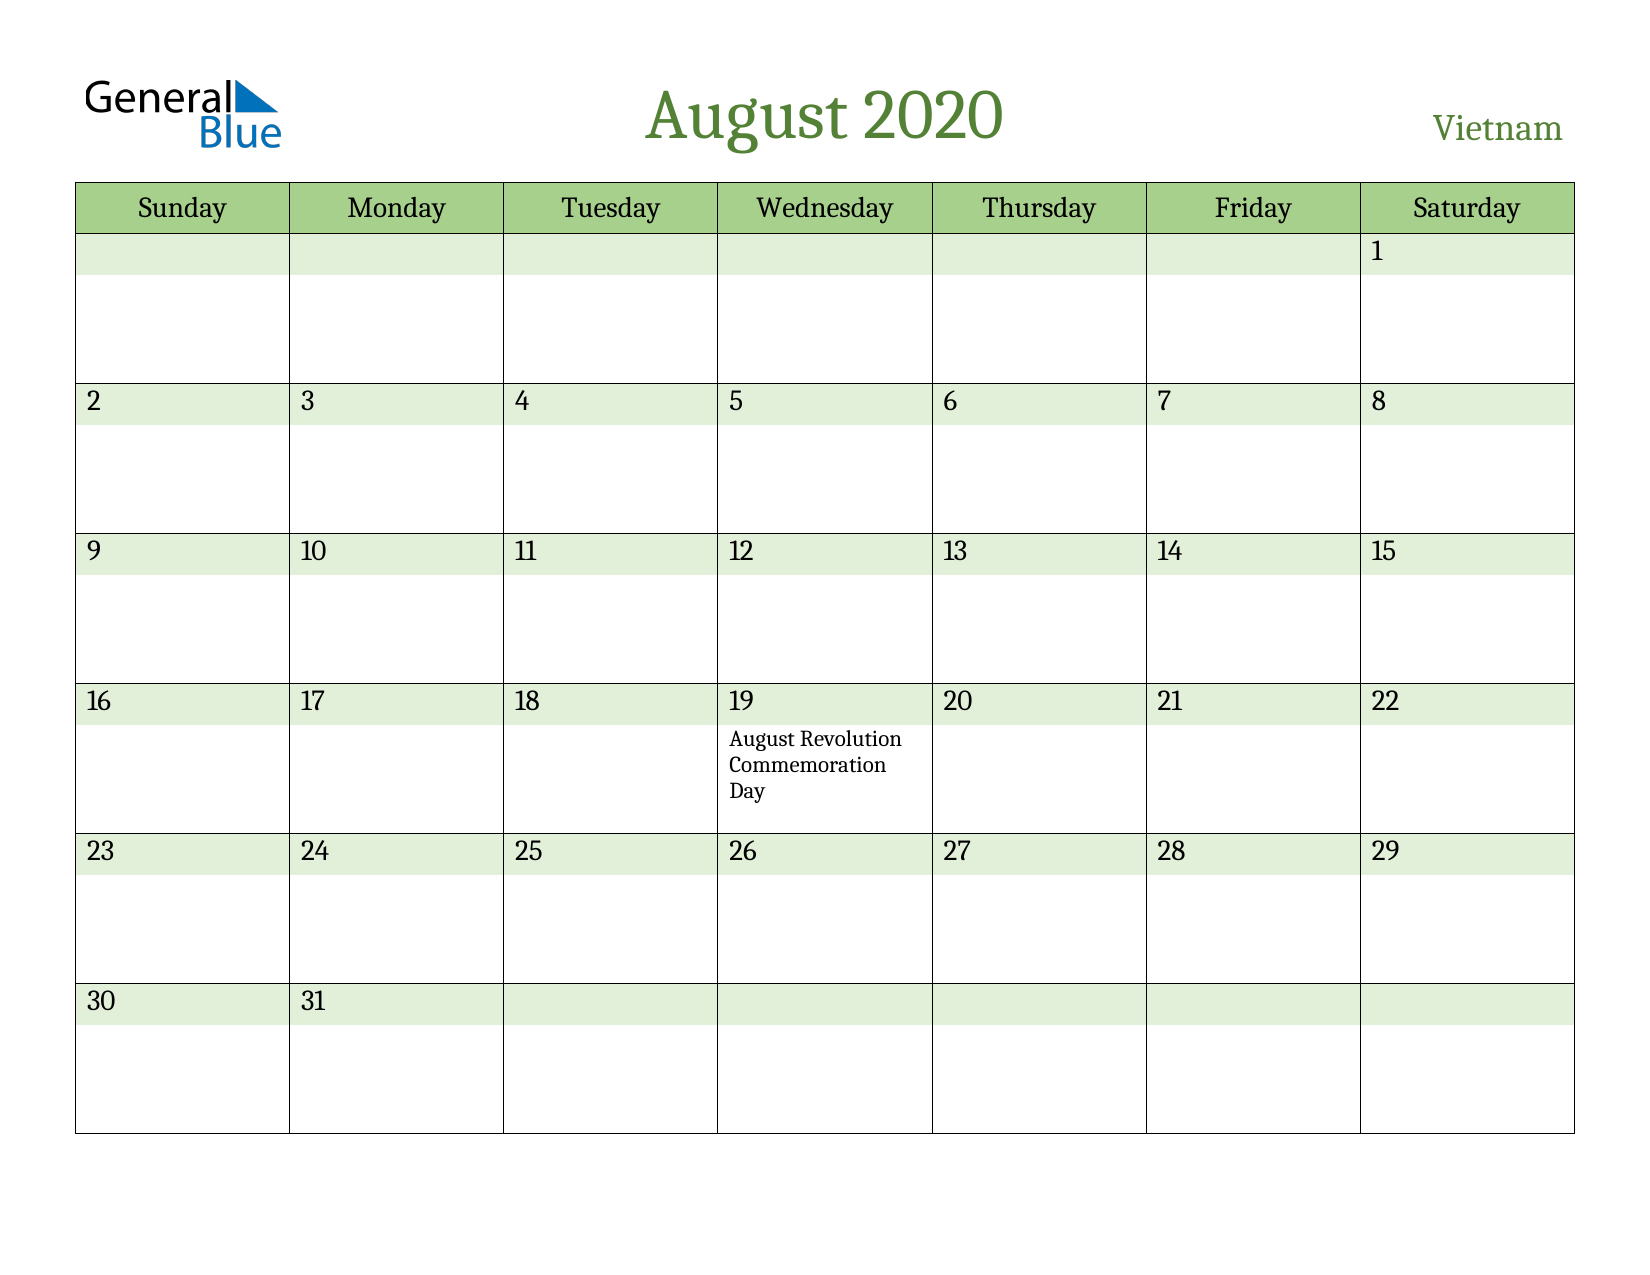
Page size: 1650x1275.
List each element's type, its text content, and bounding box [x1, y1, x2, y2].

table_cell [504, 984, 717, 1025]
table_cell [76, 875, 289, 983]
table_cell [718, 875, 932, 983]
table_cell [933, 1025, 1146, 1133]
table_cell Friday [1147, 183, 1360, 233]
table_cell [504, 425, 717, 533]
table_cell 30 [76, 984, 289, 1025]
table_cell [718, 234, 932, 275]
picture [86, 80, 281, 148]
table_cell 12 [718, 534, 932, 575]
table_cell 28 [1147, 834, 1360, 875]
table_cell [1361, 1025, 1574, 1133]
table_cell [718, 425, 932, 533]
table_cell [290, 275, 503, 383]
table_cell 27 [933, 834, 1146, 875]
table_cell [76, 725, 289, 833]
table_cell [504, 575, 717, 683]
table_cell [933, 725, 1146, 833]
table_cell 22 [1361, 684, 1574, 725]
table_cell Thursday [933, 183, 1146, 233]
table_cell [1361, 425, 1574, 533]
table_cell [76, 1025, 289, 1133]
table_cell [76, 234, 289, 275]
table_cell [718, 1025, 932, 1133]
table_cell [76, 275, 289, 383]
table_cell [933, 425, 1146, 533]
table_cell 18 [504, 684, 717, 725]
table_cell [504, 725, 717, 833]
table_cell [76, 425, 289, 533]
table_cell [718, 984, 932, 1025]
table_cell [933, 575, 1146, 683]
table_cell 2 [76, 384, 289, 425]
table_cell 29 [1361, 834, 1574, 875]
table_cell [290, 575, 503, 683]
table_cell [1361, 875, 1574, 983]
table_cell August Revolution Commemoration Day [718, 725, 932, 833]
table_cell [504, 234, 717, 275]
table_cell [1361, 725, 1574, 833]
table_cell [1147, 234, 1360, 275]
table_cell Tuesday [504, 183, 717, 233]
table_cell [504, 1025, 717, 1133]
table_cell [504, 275, 717, 383]
table_cell [933, 275, 1146, 383]
table_cell 8 [1361, 384, 1574, 425]
table_cell [1147, 1025, 1360, 1133]
table_cell 1 [1361, 234, 1574, 275]
table_cell [290, 234, 503, 275]
table_cell 11 [504, 534, 717, 575]
table_cell 15 [1361, 534, 1574, 575]
table_header August 2020 [504, 75, 1146, 182]
table_cell [1147, 425, 1360, 533]
table_cell [290, 725, 503, 833]
table_cell [76, 575, 289, 683]
table_cell [933, 984, 1146, 1025]
table_cell 14 [1147, 534, 1360, 575]
table_cell [1147, 275, 1360, 383]
table_cell [1147, 575, 1360, 683]
table_cell 9 [76, 534, 289, 575]
table_cell [1361, 984, 1574, 1025]
table_cell 26 [718, 834, 932, 875]
table_cell 16 [76, 684, 289, 725]
table_cell 21 [1147, 684, 1360, 725]
table_cell [504, 875, 717, 983]
table_cell 25 [504, 834, 717, 875]
table_cell [718, 575, 932, 683]
table_cell 19 [718, 684, 932, 725]
table_cell 31 [290, 984, 503, 1025]
table_cell 23 [76, 834, 289, 875]
table_cell [933, 234, 1146, 275]
table_cell 7 [1147, 384, 1360, 425]
table_cell Saturday [1361, 183, 1574, 233]
table_cell [290, 1025, 503, 1133]
table_cell [290, 425, 503, 533]
table_cell [718, 275, 932, 383]
table_cell 6 [933, 384, 1146, 425]
table_header [76, 75, 503, 182]
table_cell [290, 875, 503, 983]
table_cell [1147, 875, 1360, 983]
table_cell 17 [290, 684, 503, 725]
table_header Vietnam [1146, 75, 1574, 182]
table_cell 10 [290, 534, 503, 575]
table_cell 13 [933, 534, 1146, 575]
table_cell 4 [504, 384, 717, 425]
table_cell [933, 875, 1146, 983]
table_cell [1147, 725, 1360, 833]
table_cell Wednesday [718, 183, 932, 233]
table_cell [1361, 275, 1574, 383]
table_cell 20 [933, 684, 1146, 725]
table_cell 24 [290, 834, 503, 875]
table_cell 5 [718, 384, 932, 425]
table_cell Sunday [76, 183, 289, 233]
table_cell [1361, 575, 1574, 683]
table_cell Monday [290, 183, 503, 233]
table_cell [1147, 984, 1360, 1025]
table_cell 3 [290, 384, 503, 425]
